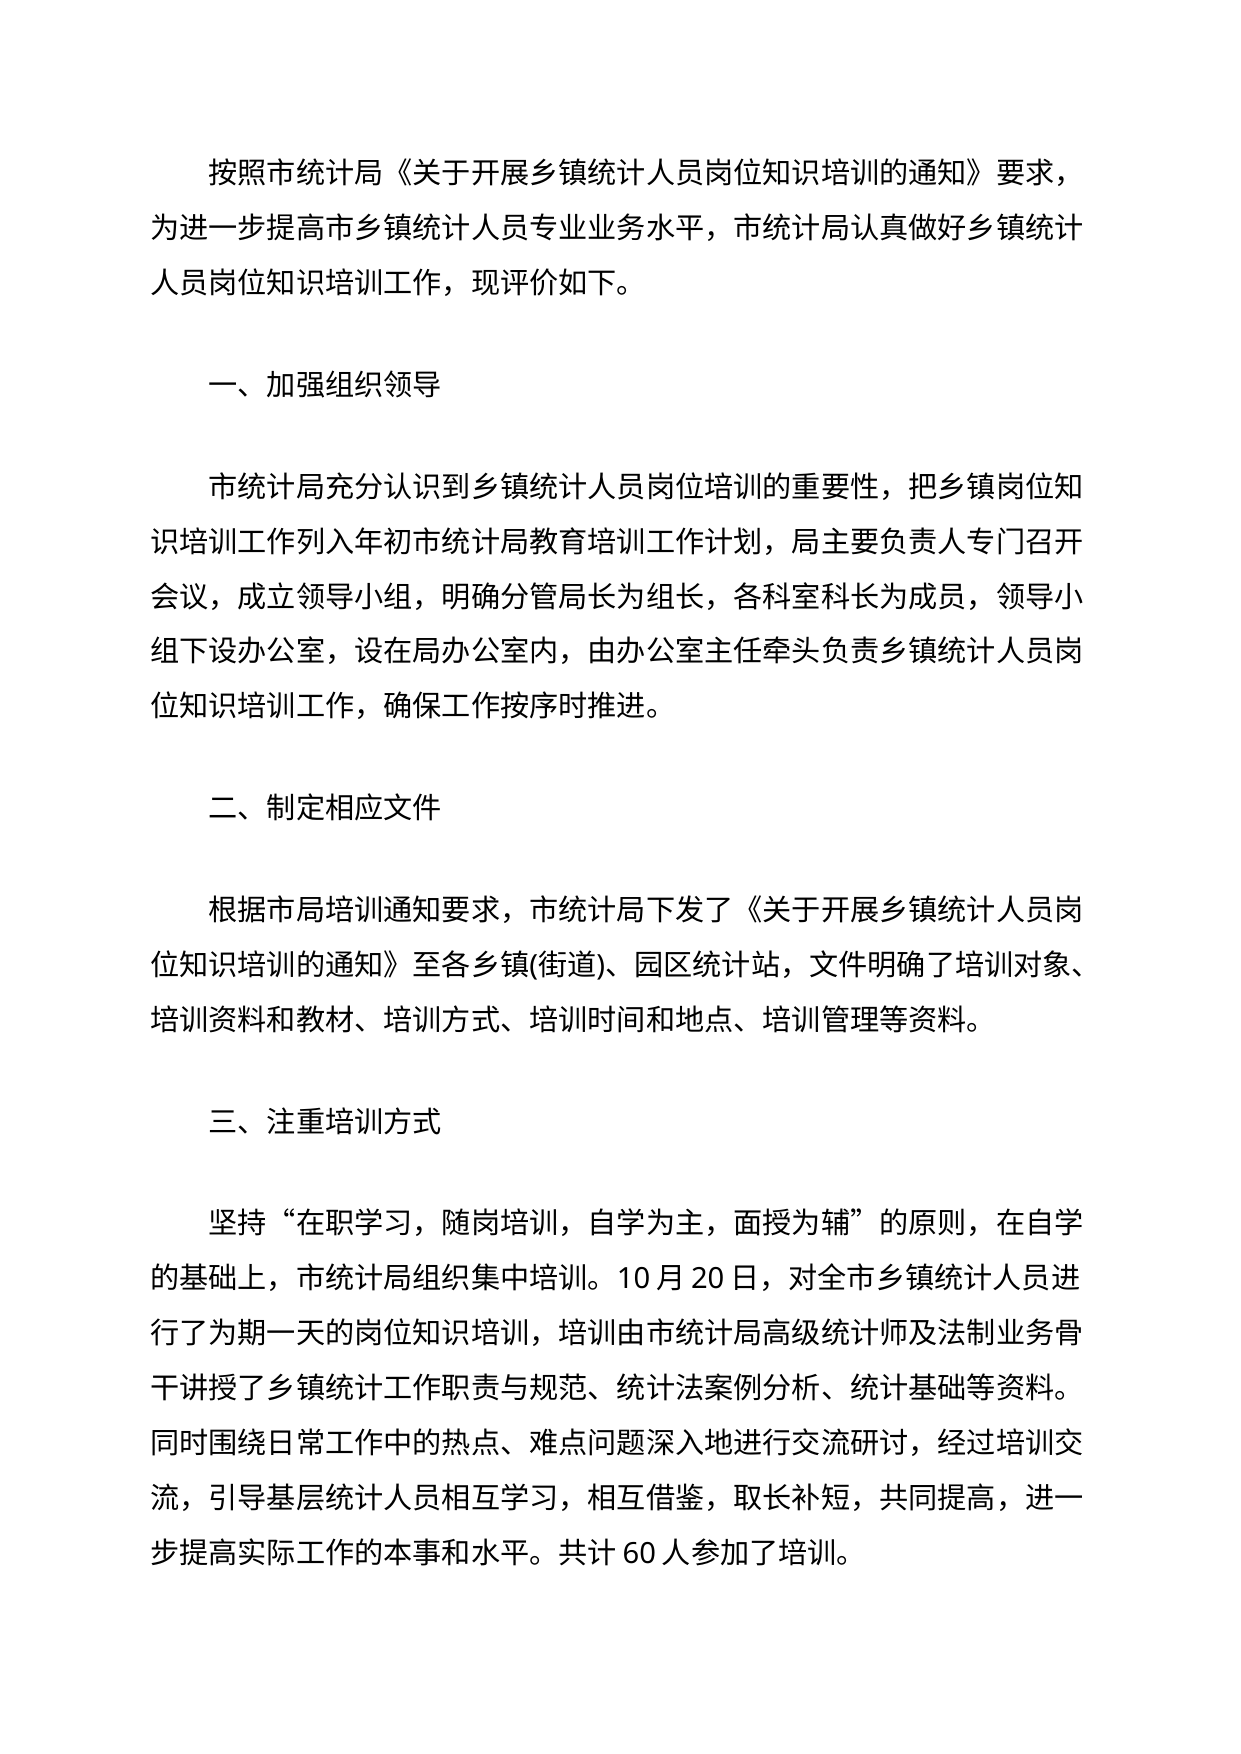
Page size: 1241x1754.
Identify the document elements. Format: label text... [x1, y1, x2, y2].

text 二、制定相应文件 [150, 785, 1090, 827]
text 根据市局培训通知要求，市统计局下发了《关于开展乡镇统计人员岗位知识培训的通知》至各乡镇(街道)、园区统计站，文件明确了培训对象、培训资料和教材、培训方式、培训时间和地点、培训管理等资料。 [150, 886, 1090, 1039]
text 市统计局充分认识到乡镇统计人员岗位培训的重要性，把乡镇岗位知识培训工作列入年初市统计局教育培训工作计划，局主要负责人专门召开会议，成立领导小组，明确分管局长为组长，各科室科长为成员，领导小组下设办公室，设在局办公室内，由办公室主任牵头负责乡镇统计人员岗位知识培训工作，确保工作按序时推进。 [150, 463, 1090, 725]
text 坚持“在职学习，随岗培训，自学为主，面授为辅”的原则，在自学的基础上，市统计局组织集中培训。10月20日，对全市乡镇统计人员进行了为期一天的岗位知识培训，培训由市统计局高级统计师及法制业务骨干讲授了乡镇统计工作职责与规范、统计法案例分析、统计基础等资料。同时围绕日常工作中的热点、难点问题深入地进行交流研讨，经过培训交流，引导基层统计人员相互学习，相互借鉴，取长补短，共同提高，进一步提高实际工作的本事和水平。共计60人参加了培训。 [150, 1200, 1090, 1572]
text 按照市统计局《关于开展乡镇统计人员岗位知识培训的通知》要求，为进一步提高市乡镇统计人员专业业务水平，市统计局认真做好乡镇统计人员岗位知识培训工作，现评价如下。 [150, 150, 1090, 302]
text 一、加强组织领导 [150, 362, 1090, 404]
text 三、注重培训方式 [150, 1098, 1090, 1140]
